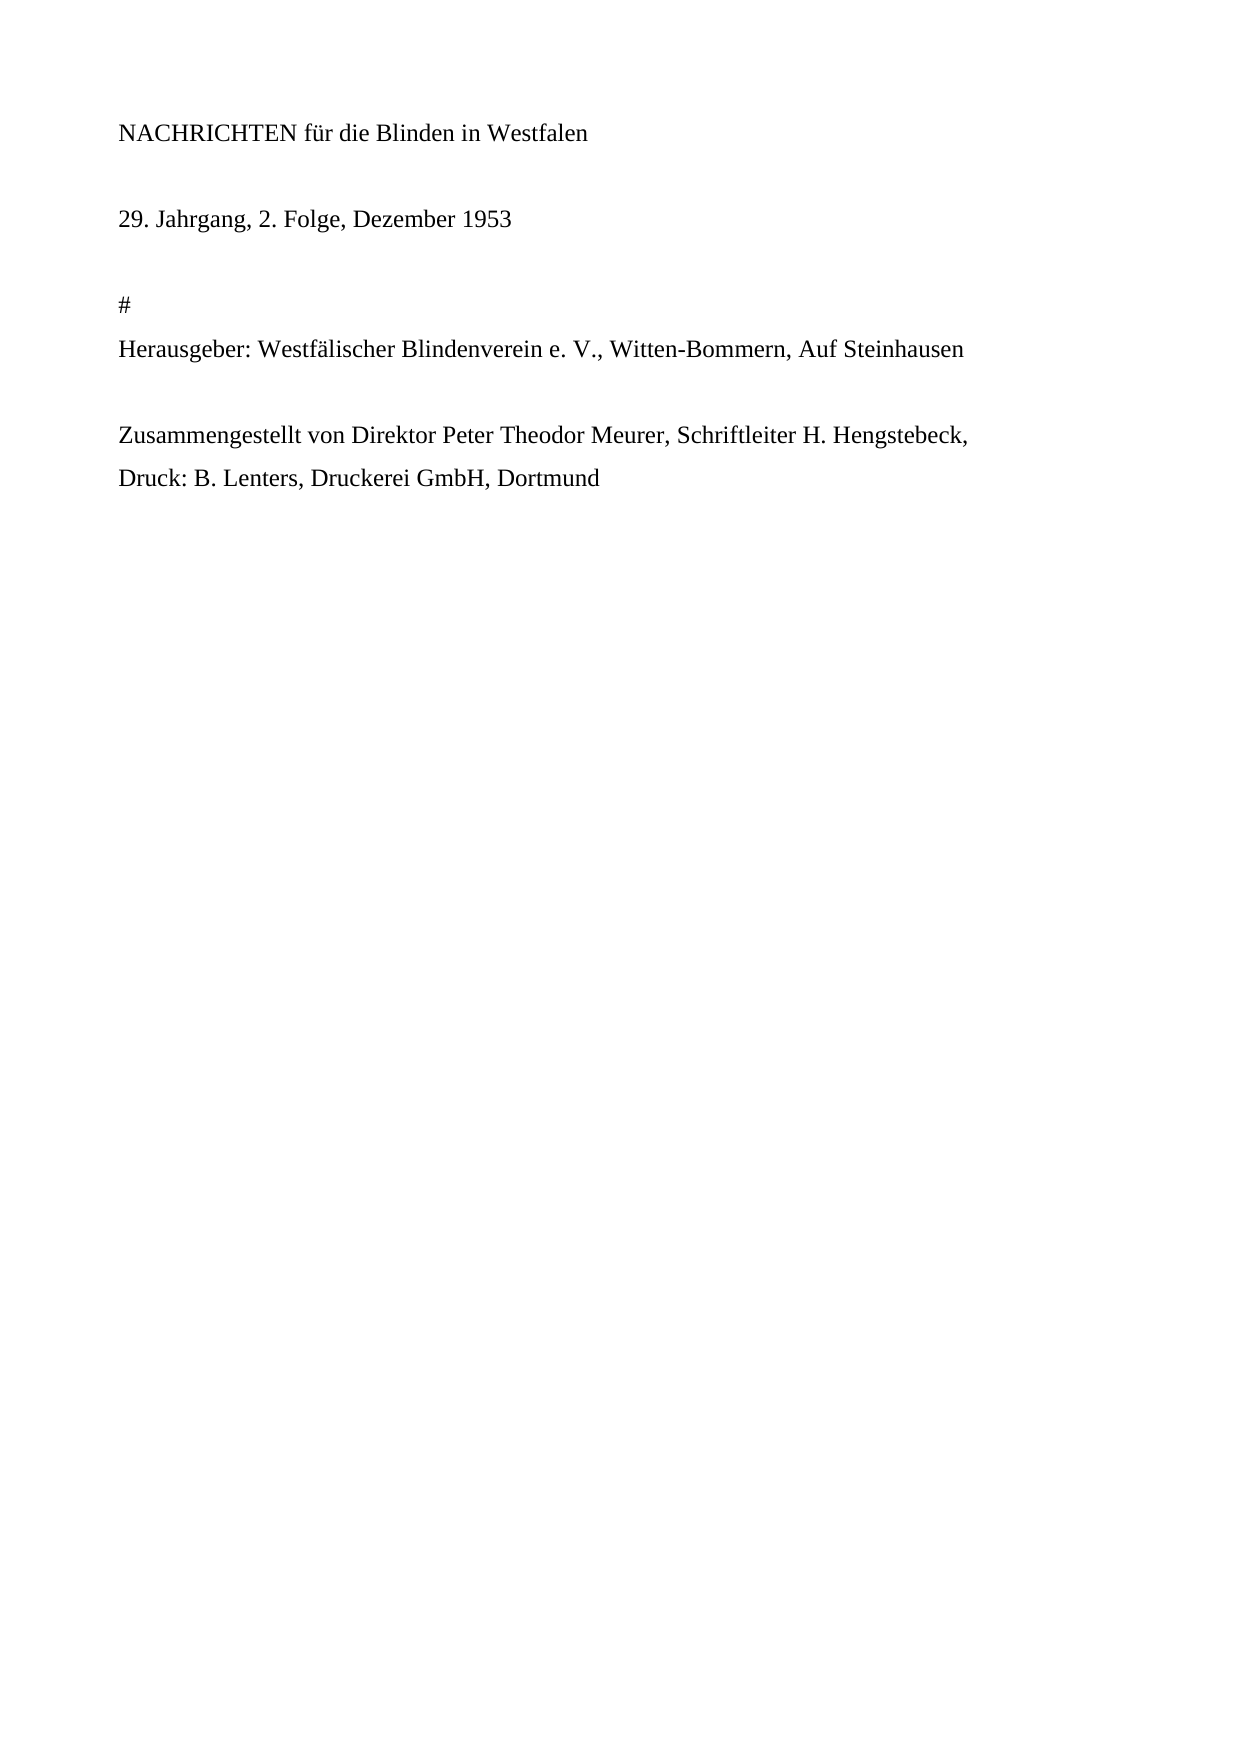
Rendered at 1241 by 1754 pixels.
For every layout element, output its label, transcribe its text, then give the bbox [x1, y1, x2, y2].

text 29. Jahrgang, 2. Folge, Dezember 1953 [118, 204, 1122, 233]
text Herausgeber: Westfälischer Blindenverein e. V., Witten-Bommern, Auf Steinhausen [118, 334, 1122, 362]
text Zusammengestellt von Direktor Peter Theodor Meurer, Schriftleiter H. Hengstebeck, [118, 420, 1122, 449]
text Druck: B. Lenters, Druckerei GmbH, Dortmund [118, 463, 1122, 492]
text # [118, 291, 1122, 319]
text NACHRICHTEN für die Blinden in Westfalen [118, 118, 1122, 147]
